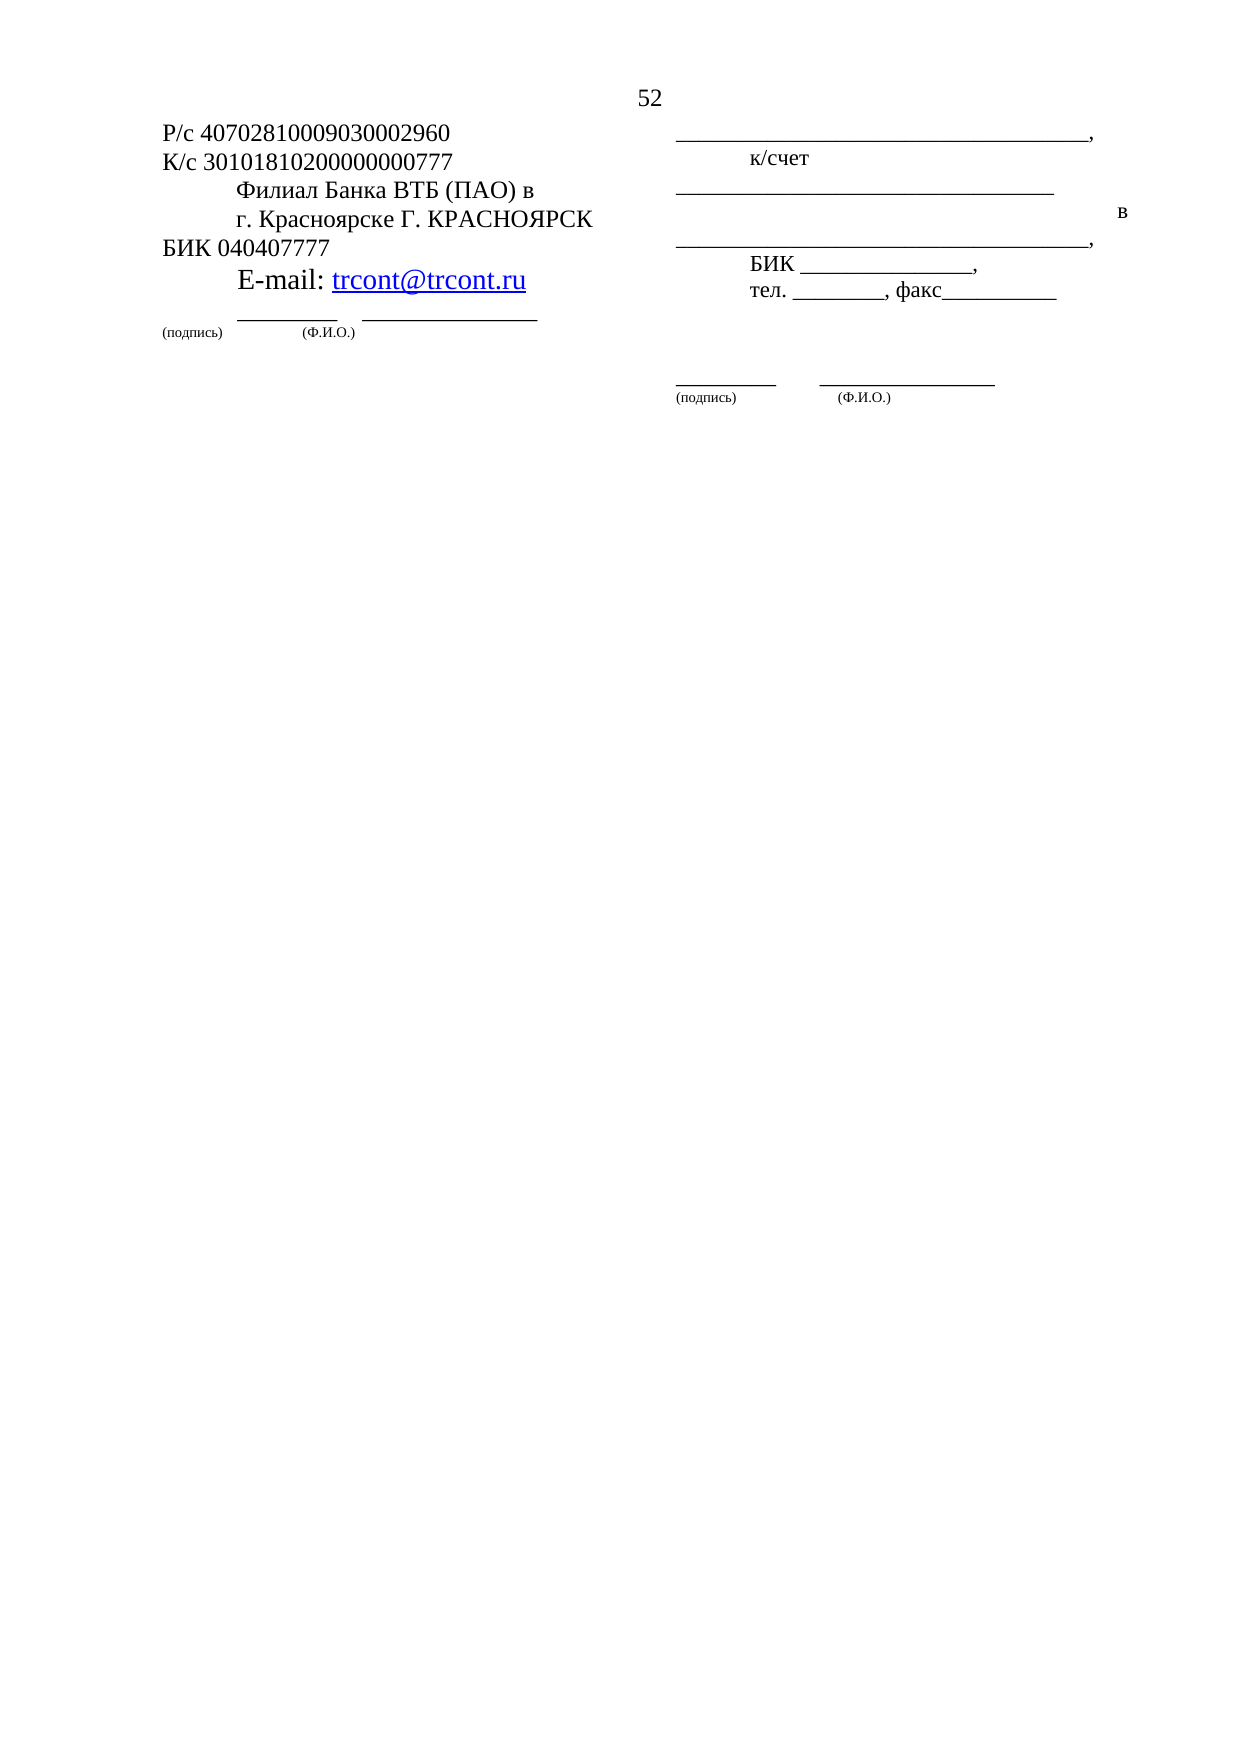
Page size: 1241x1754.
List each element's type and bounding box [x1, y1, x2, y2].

table_header [151, 118, 664, 418]
table_header [665, 118, 1139, 418]
